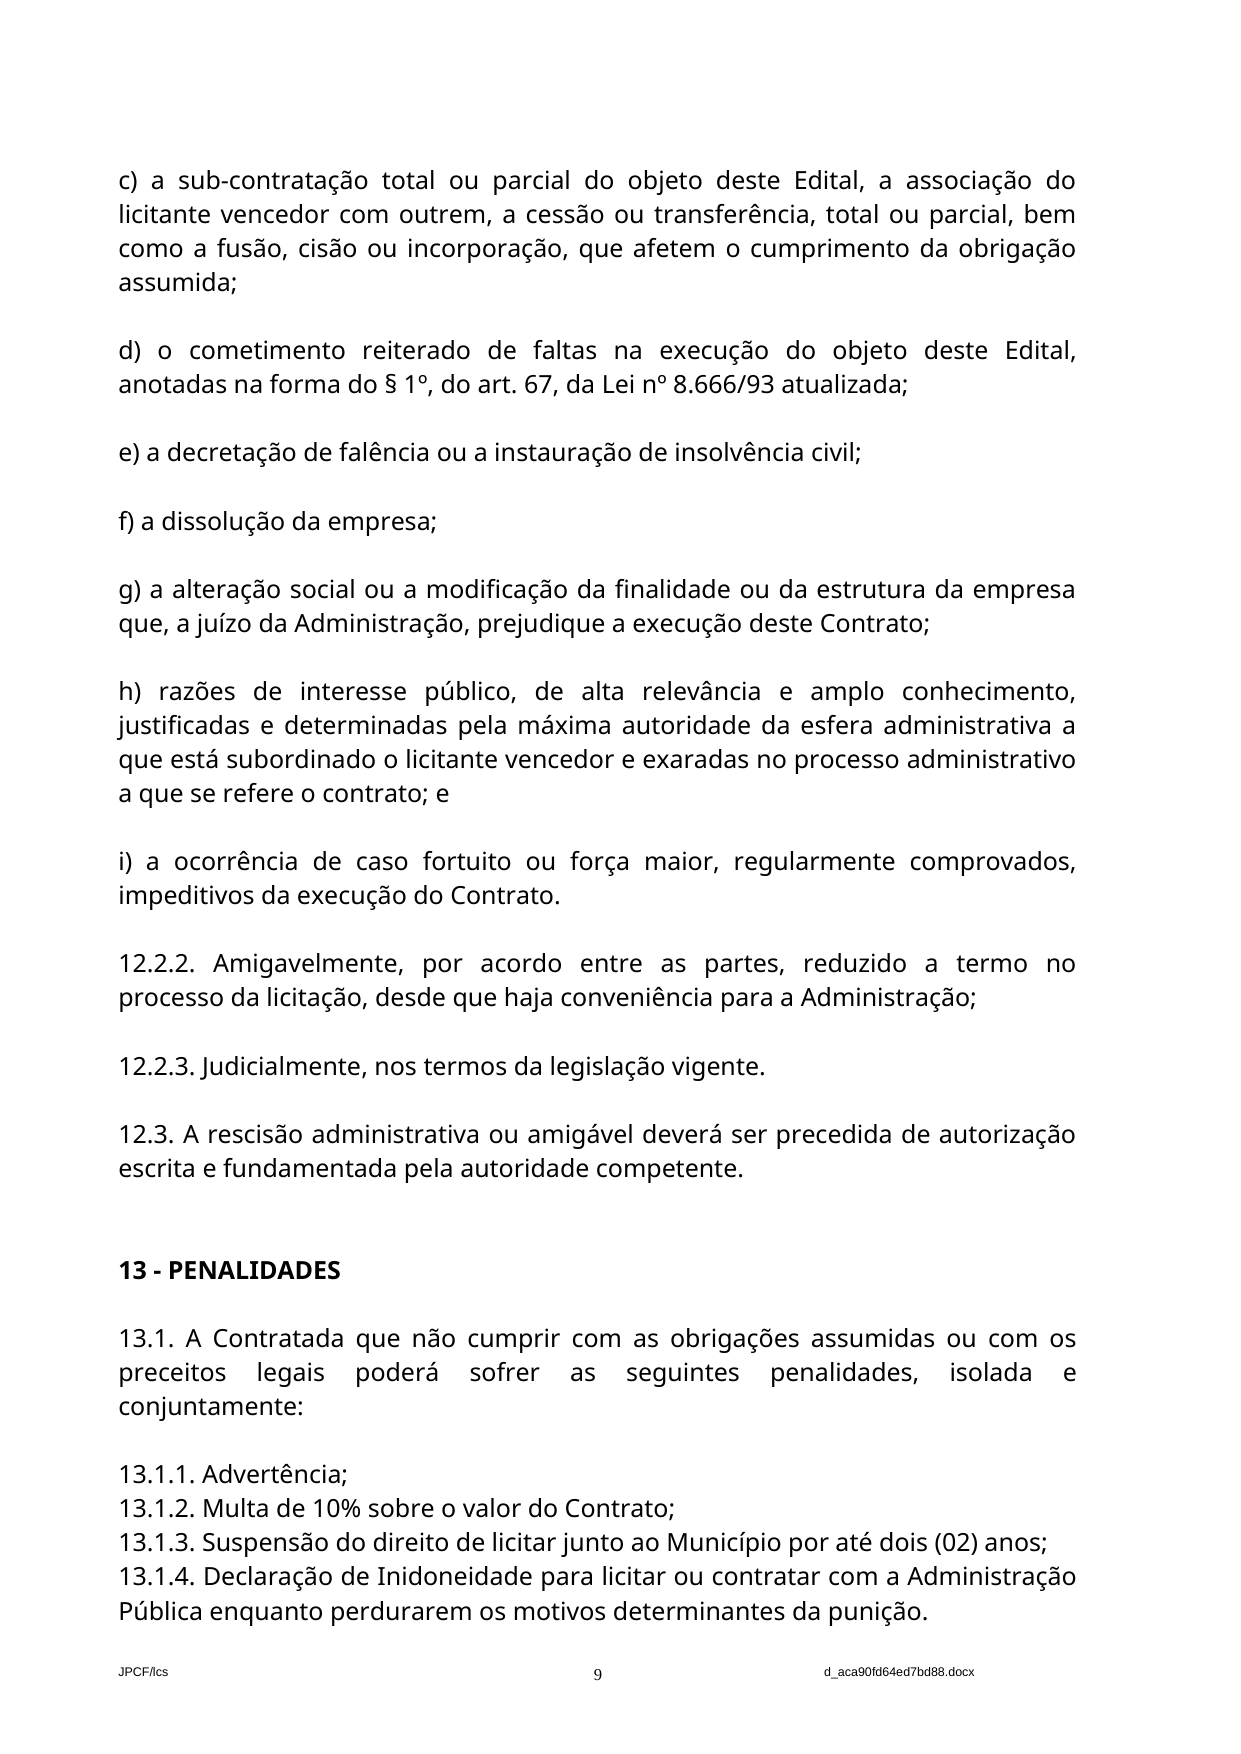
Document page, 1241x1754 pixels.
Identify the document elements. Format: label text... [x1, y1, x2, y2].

text 13.1.4. Declaração de Inidoneidade para licitar ou contratar com a Administração Pública enquanto perdurarem os motivos determinantes da punição. [118, 1559, 1078, 1627]
text 13.1.3. Suspensão do direito de licitar junto ao Município por até dois (02) anos; [118, 1525, 1078, 1559]
text 12.2.3. Judicialmente, nos termos da legislação vigente. [118, 1048, 1078, 1082]
text 12.3. A rescisão administrativa ou amigável deverá ser precedida de autorização escrita e fundamentada pela autoridade competente. [118, 1116, 1078, 1184]
text 13.1.2. Multa de 10% sobre o valor do Contrato; [118, 1491, 1078, 1525]
text c) a sub-contratação total ou parcial do objeto deste Edital, a associação do licitante vencedor com outrem, a cessão ou transferência, total ou parcial, bem como a fusão, cisão ou incorporação, que afetem o cumprimento da obrigação assumida; [118, 162, 1078, 299]
text 13 - PENALIDADES [118, 1252, 1078, 1287]
text 12.2.2. Amigavelmente, por acordo entre as partes, reduzido a termo no processo da licitação, desde que haja conveniência para a Administração; [118, 946, 1078, 1014]
text 13.1.1. Advertência; [118, 1457, 1078, 1491]
text 13.1. A Contratada que não cumprir com as obrigações assumidas ou com os preceitos legais poderá sofrer as seguintes penalidades, isolada e conjuntamente: [118, 1321, 1078, 1423]
text e) a decretação de falência ou a instauração de insolvência civil; [118, 435, 1078, 469]
text d) o cometimento reiterado de faltas na execução do objeto deste Edital, anotadas na forma do § 1º, do art. 67, da Lei nº 8.666/93 atualizada; [118, 333, 1078, 401]
text h) razões de interesse público, de alta relevância e amplo conhecimento, justificadas e determinadas pela máxima autoridade da esfera administrativa a que está subordinado o licitante vencedor e exaradas no processo administrativo a que se refere o contrato; e [118, 673, 1078, 810]
text i) a ocorrência de caso fortuito ou força maior, regularmente comprovados, impeditivos da execução do Contrato. [118, 844, 1078, 912]
text f) a dissolução da empresa; [118, 503, 1078, 537]
text g) a alteração social ou a modificação da finalidade ou da estrutura da empresa que, a juízo da Administração, prejudique a execução deste Contrato; [118, 571, 1078, 639]
